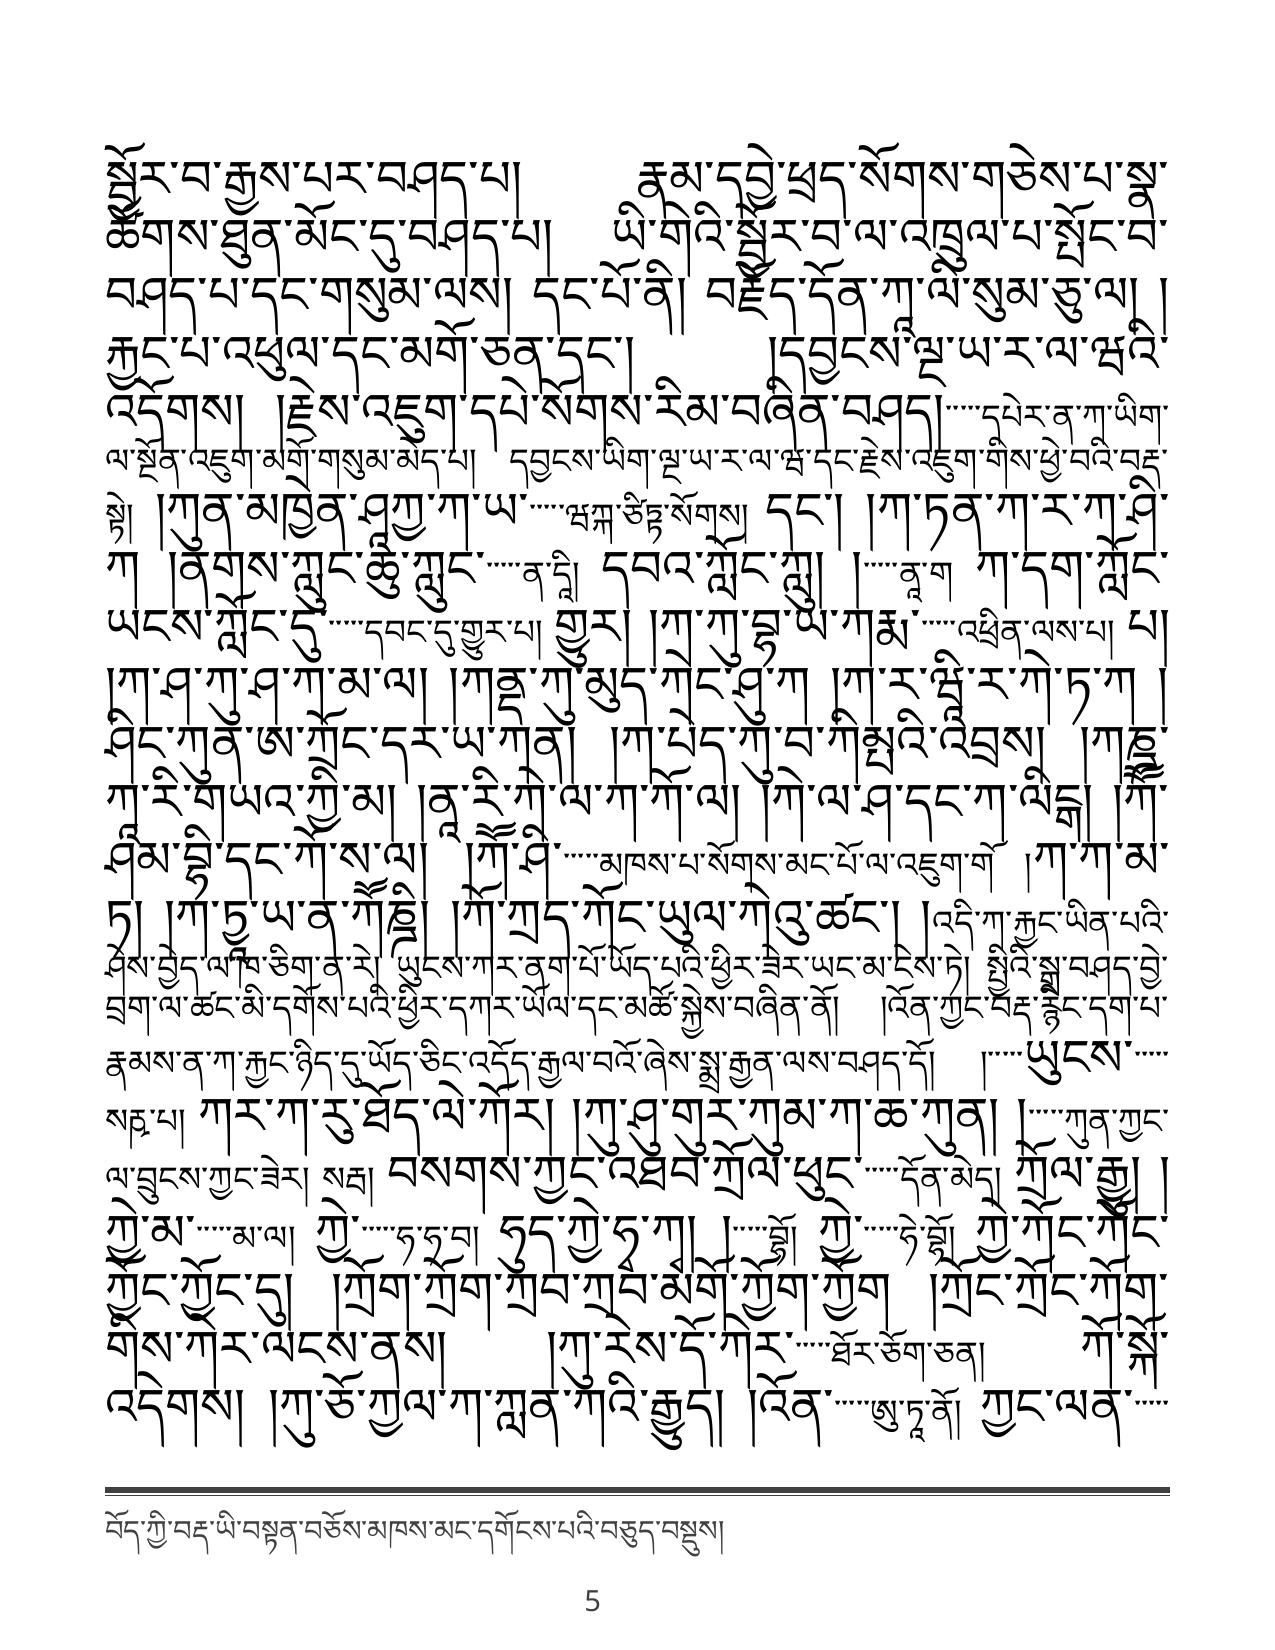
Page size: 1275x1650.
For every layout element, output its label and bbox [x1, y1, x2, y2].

text [105, 150, 1170, 1436]
